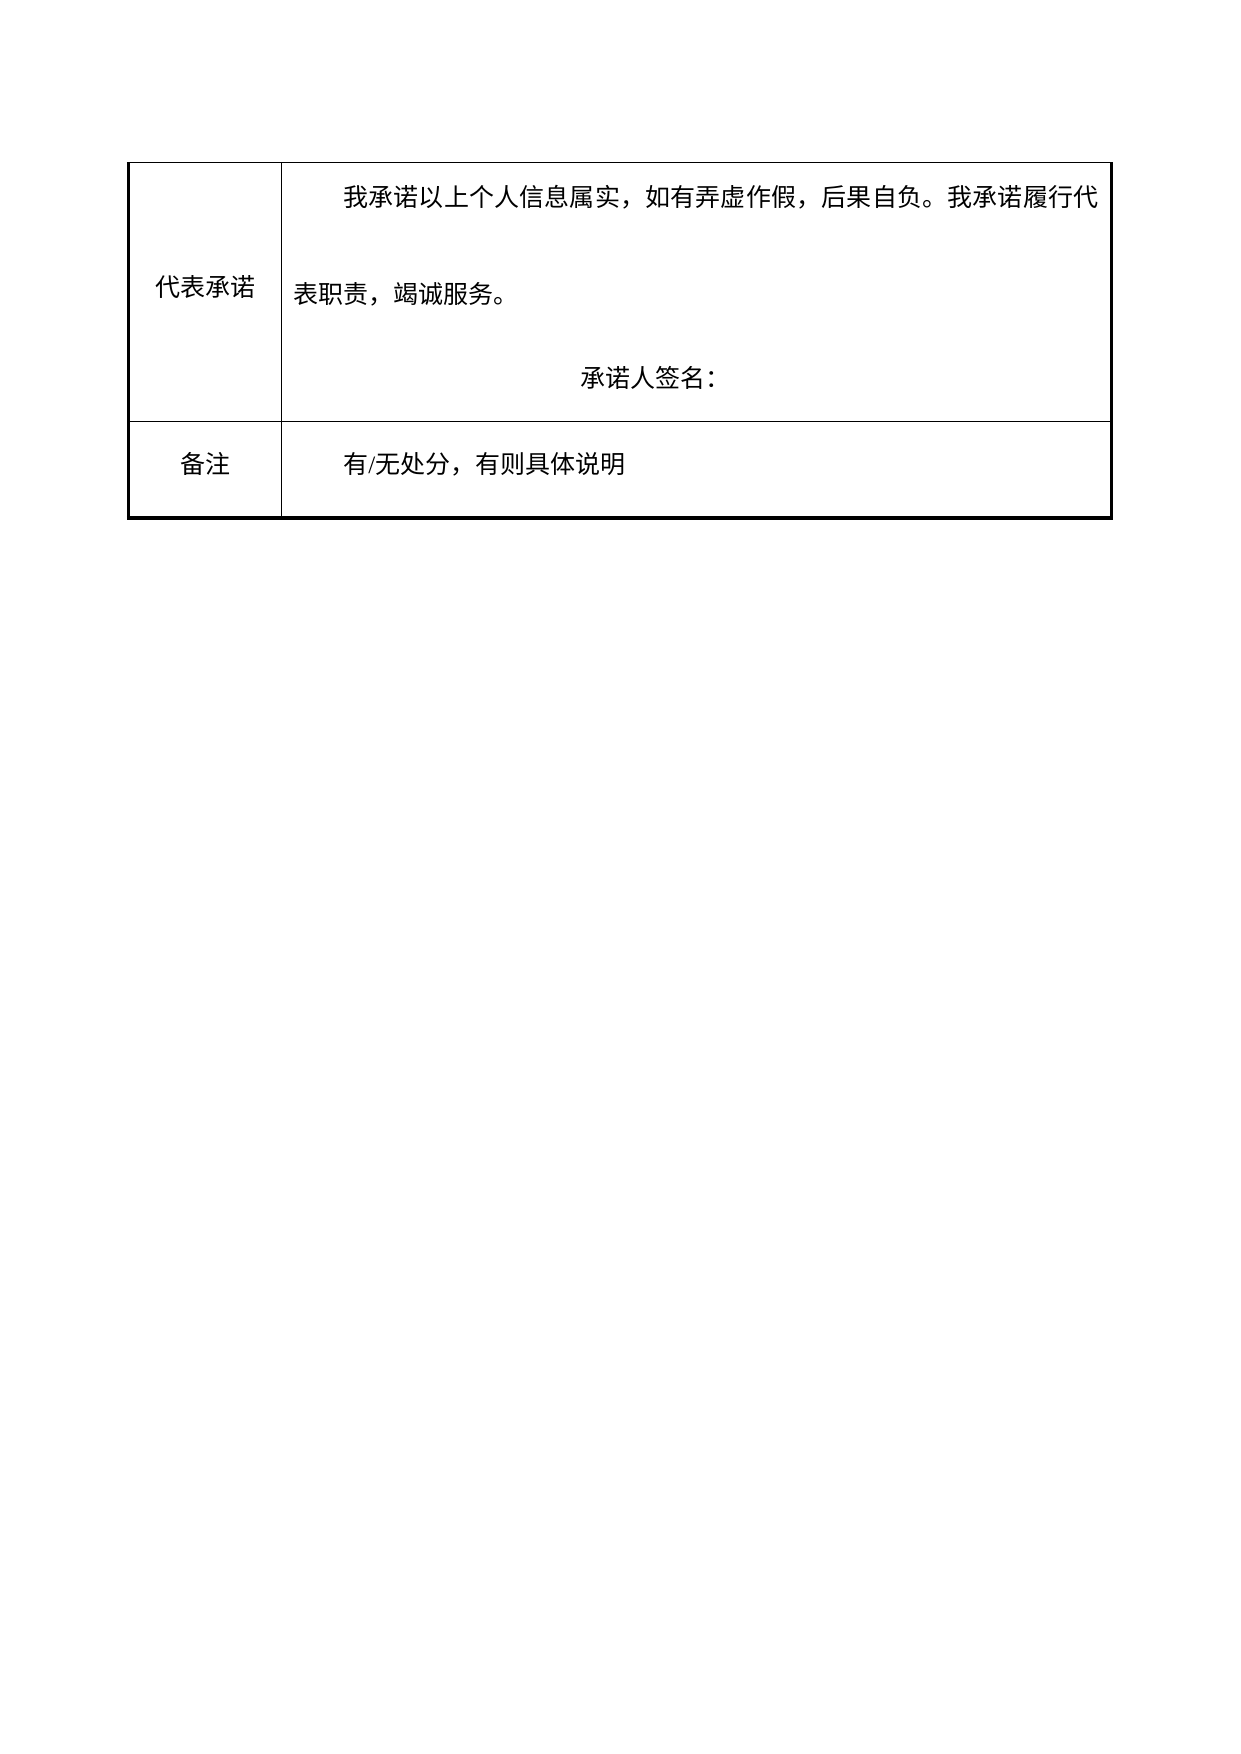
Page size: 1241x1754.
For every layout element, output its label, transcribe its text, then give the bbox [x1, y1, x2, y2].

table_cell 我承诺以上个人信息属实，如有弄虚作假，后果自负。我承诺履行代表职责，竭诚服务。 承诺人签名： [282, 163, 1110, 421]
table_cell 备注 [130, 422, 281, 516]
table_cell 有/无处分，有则具体说明 [282, 422, 1110, 516]
table_cell 代表承诺 [130, 163, 281, 421]
